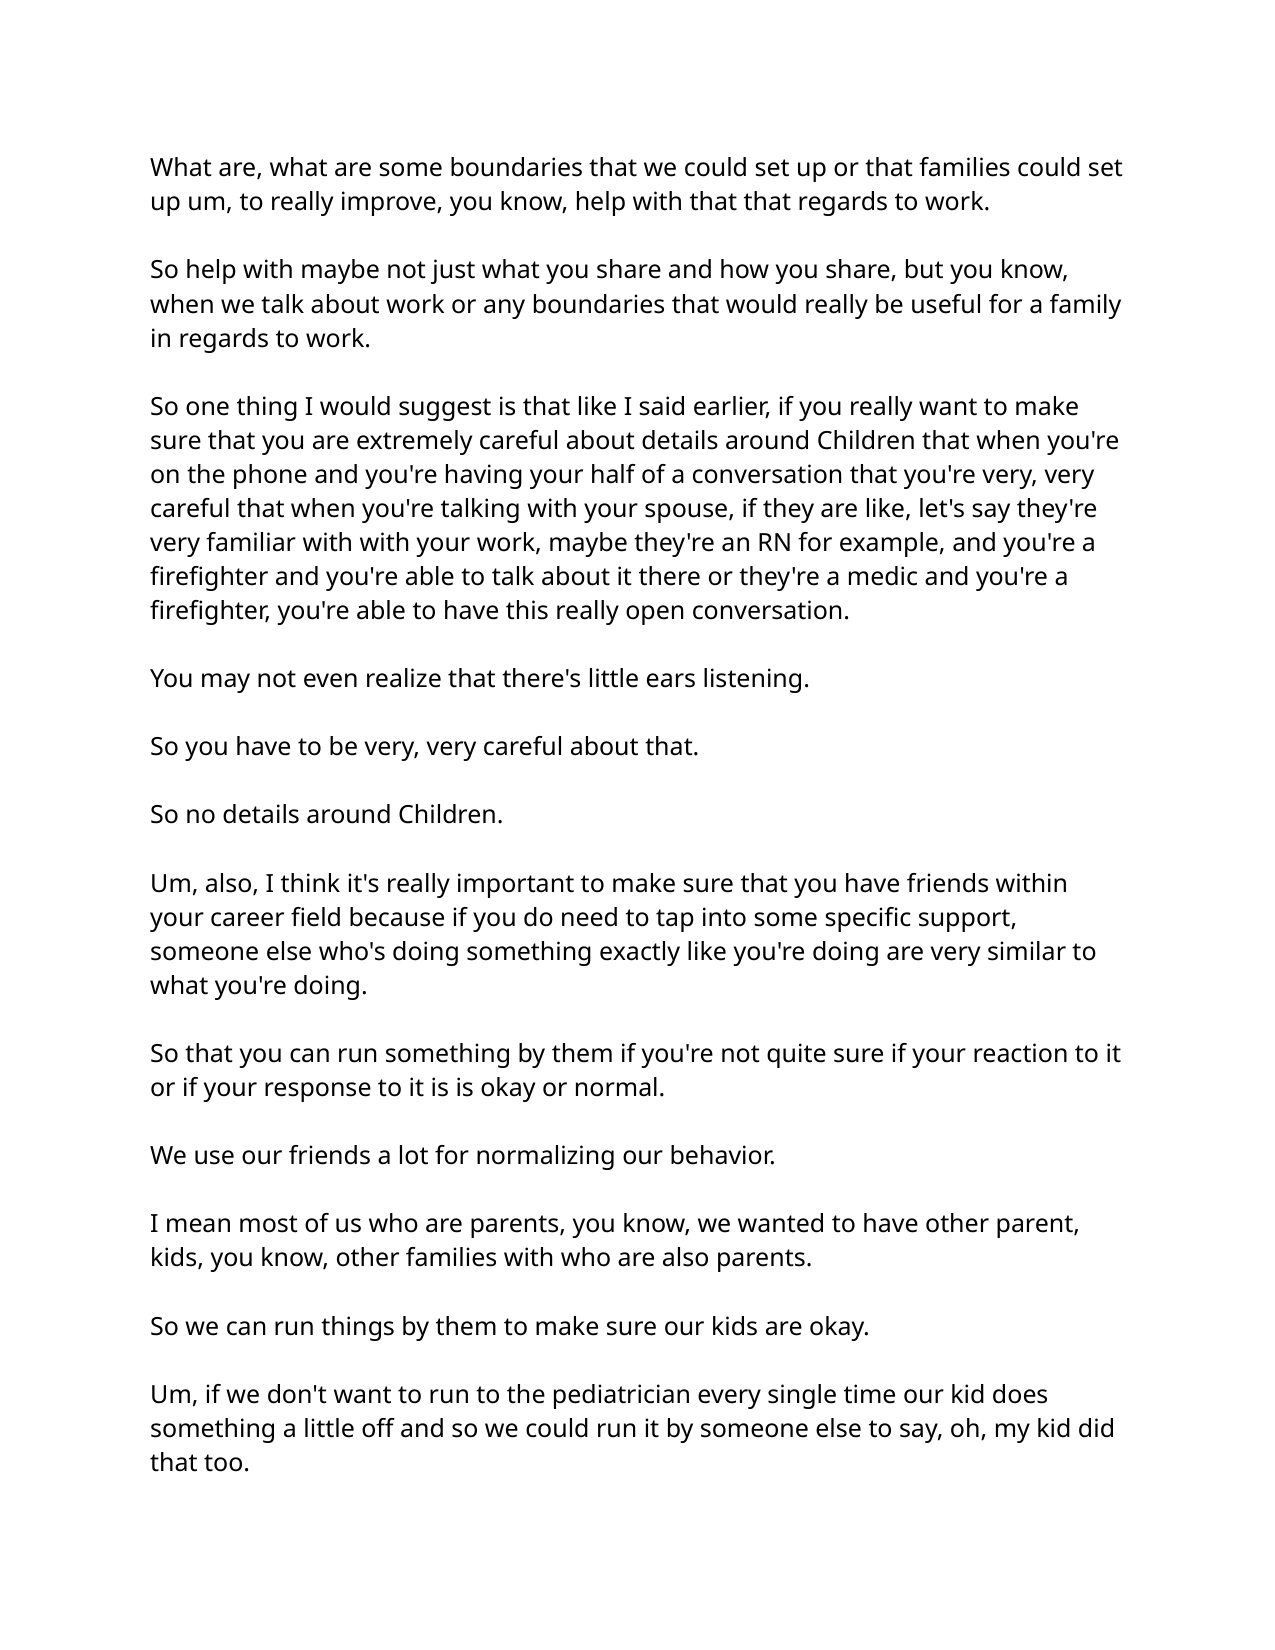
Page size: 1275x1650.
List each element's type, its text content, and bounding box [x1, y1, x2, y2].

text So no details around Children. [150, 797, 1125, 831]
text Um, also, I think it's really important to make sure that you have friends within your career field because if you do need to tap into some specific support, someone else who's doing something exactly like you're doing are very similar to what you're doing. [150, 865, 1125, 1002]
text I mean most of us who are parents, you know, we wanted to have other parent, kids, you know, other families with who are also parents. [150, 1206, 1125, 1274]
text Um, if we don't want to run to the pediatrician every single time our kid does something a little off and so we could run it by someone else to say, oh, my kid did that too. [150, 1376, 1125, 1478]
text You may not even realize that there's little ears listening. [150, 661, 1125, 695]
text So one thing I would suggest is that like I said earlier, if you really want to make sure that you are extremely careful about details around Children that when you're on the phone and you're having your half of a conversation that you're very, very careful that when you're talking with your spouse, if they are like, let's say they're very familiar with with your work, maybe they're an RN for example, and you're a firefighter and you're able to talk about it there or they're a medic and you're a firefighter, you're able to have this really open conversation. [150, 388, 1125, 627]
text So help with maybe not just what you share and how you share, but you know, when we talk about work or any boundaries that would really be useful for a family in regards to work. [150, 252, 1125, 354]
text So that you can run something by them if you're not quite sure if your reaction to it or if your response to it is is okay or normal. [150, 1036, 1125, 1104]
text What are, what are some boundaries that we could set up or that families could set up um, to really improve, you know, help with that that regards to work. [150, 150, 1125, 218]
text We use our friends a lot for normalizing our behavior. [150, 1138, 1125, 1172]
text So we can run things by them to make sure our kids are okay. [150, 1308, 1125, 1342]
text So you have to be very, very careful about that. [150, 729, 1125, 763]
